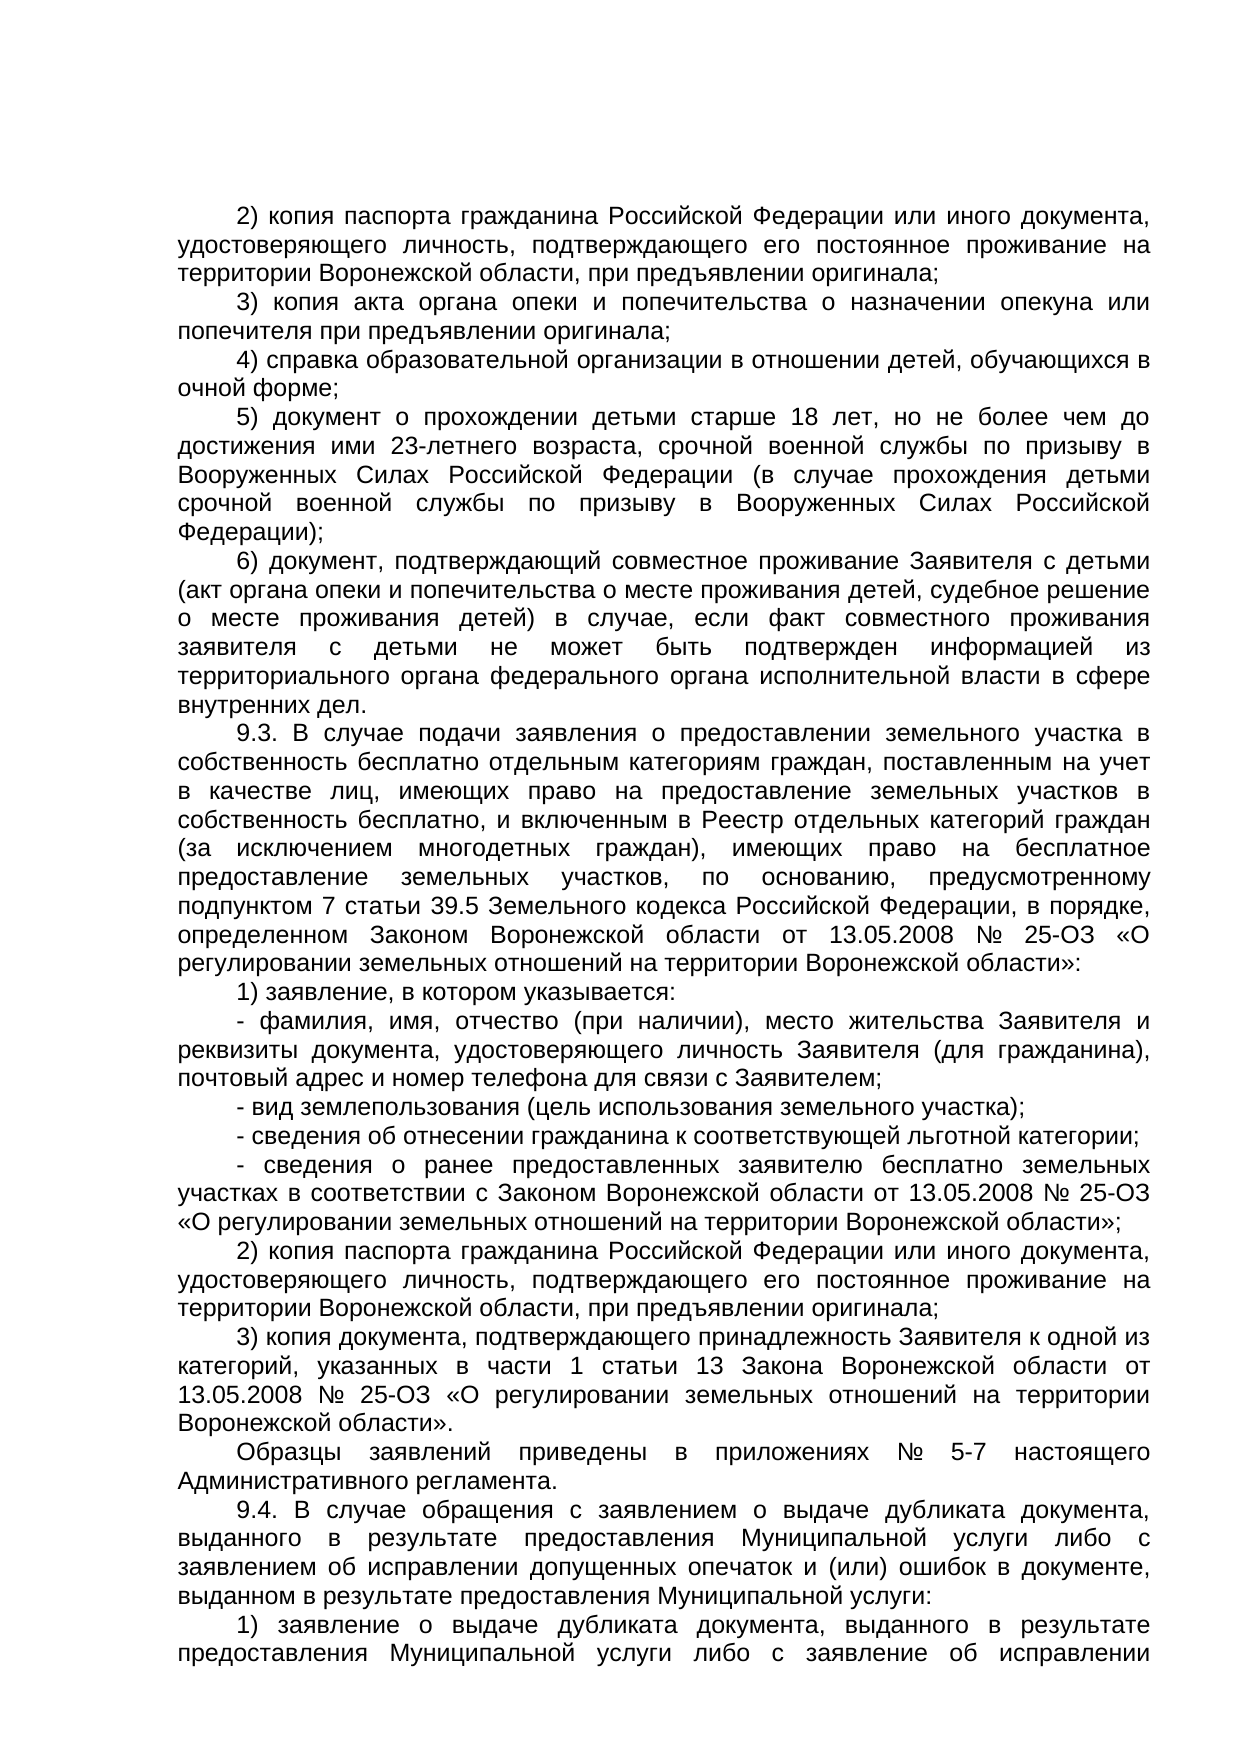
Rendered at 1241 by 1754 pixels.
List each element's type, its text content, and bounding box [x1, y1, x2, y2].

text 4) справка образовательной организации в отношении детей, обучающихся в очной форме; [177, 344, 1152, 402]
text 9.4. В случае обращения с заявлением о выдаче дубликата документа, выданного в результате предоставления Муниципальной услуги либо с заявлением об исправлении допущенных опечаток и (или) ошибок в документе, выданном в результате предоставления Муниципальной услуги: [177, 1494, 1152, 1609]
text 2) копия паспорта гражданина Российской Федерации или иного документа, удостоверяющего личность, подтверждающего его постоянное проживание на территории Воронежской области, при предъявлении оригинала; [177, 1236, 1152, 1322]
text 9.3. В случае подачи заявления о предоставлении земельного участка в собственность бесплатно отдельным категориям граждан, поставленным на учет в качестве лиц, имеющих право на предоставление земельных участков в собственность бесплатно, и включенным в Реестр отдельных категорий граждан (за исключением многодетных граждан), имеющих право на бесплатное предоставление земельных участков, по основанию, предусмотренному подпунктом 7 статьи 39.5 Земельного кодекса Российской Федерации, в порядке, определенном Законом Воронежской области от 13.05.2008 № 25-ОЗ «О регулировании земельных отношений на территории Воронежской области»: [177, 718, 1152, 977]
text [177, 1609, 1152, 1667]
text 2) копия паспорта гражданина Российской Федерации или иного документа, удостоверяющего личность, подтверждающего его постоянное проживание на территории Воронежской области, при предъявлении оригинала; [177, 201, 1152, 287]
text 3) копия документа, подтверждающего принадлежность Заявителя к одной из категорий, указанных в части 1 статьи 13 Закона Воронежской области от 13.05.2008 № 25-ОЗ «О регулировании земельных отношений на территории Воронежской области». [177, 1322, 1152, 1437]
text 3) копия акта органа опеки и попечительства о назначении опекуна или попечителя при предъявлении оригинала; [177, 287, 1152, 344]
text 5) документ о прохождении детьми старше 18 лет, но не более чем до достижения ими 23-летнего возраста, срочной военной службы по призыву в Вооруженных Силах Российской Федерации (в случае прохождения детьми срочной военной службы по призыву в Вооруженных Силах Российской Федерации); [177, 402, 1152, 546]
text 1) заявление, в котором указывается: [177, 977, 1152, 1006]
text - сведения об отнесении гражданина к соответствующей льготной категории; [177, 1121, 1152, 1149]
text - сведения о ранее предоставленных заявителю бесплатно земельных участках в соответствии с Законом Воронежской области от 13.05.2008 № 25-ОЗ «О регулировании земельных отношений на территории Воронежской области»; [177, 1149, 1152, 1236]
text - фамилия, имя, отчество (при наличии), место жительства Заявителя и реквизиты документа, удостоверяющего личность Заявителя (для гражданина), почтовый адрес и номер телефона для связи с Заявителем; [177, 1006, 1152, 1092]
text - вид землепользования (цель использования земельного участка); [177, 1092, 1152, 1121]
text 6) документ, подтверждающий совместное проживание Заявителя с детьми (акт органа опеки и попечительства о месте проживания детей, судебное решение о месте проживания детей) в случае, если факт совместного проживания заявителя с детьми не может быть подтвержден информацией из территориального органа федерального органа исполнительной власти в сфере внутренних дел. [177, 546, 1152, 718]
text Образцы заявлений приведены в приложениях № 5-7 настоящего Административного регламента. [177, 1437, 1152, 1494]
